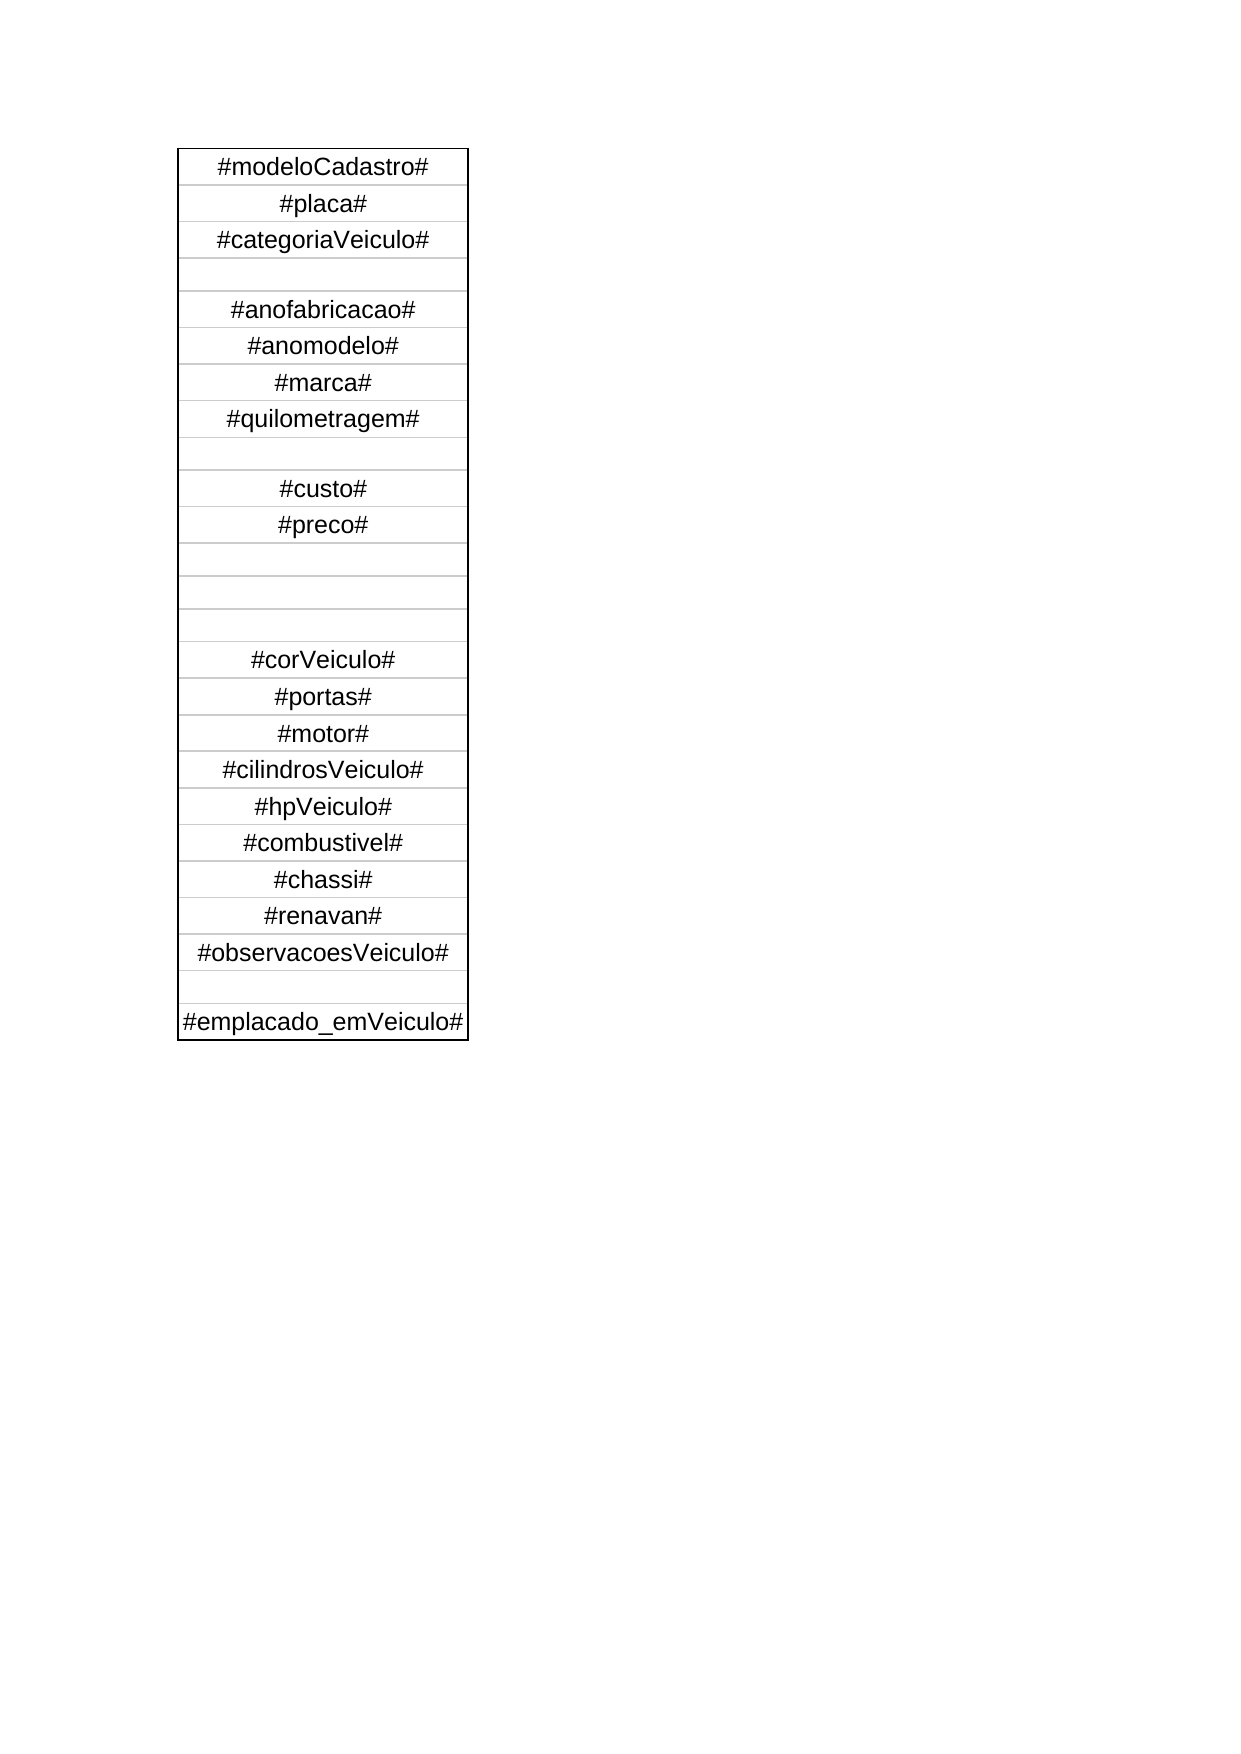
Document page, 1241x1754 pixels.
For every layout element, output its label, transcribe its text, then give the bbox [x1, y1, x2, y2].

table_cell #renavan# [179, 898, 467, 933]
table_cell #quilometragem# [179, 401, 467, 436]
table_cell #combustivel# [179, 825, 467, 860]
table_cell #chassi# [179, 862, 467, 897]
table_cell #marca# [179, 365, 467, 400]
table_header #modeloCadastro# [179, 149, 467, 184]
table_cell #categoriaVeiculo# [179, 222, 467, 257]
table_cell #anomodelo# [179, 328, 467, 363]
table_cell #cilindrosVeiculo# [179, 752, 467, 787]
table_cell #observacoesVeiculo# [179, 935, 467, 970]
table_cell #motor# [179, 716, 467, 750]
table_cell #corVeiculo# [179, 642, 467, 677]
table_cell [179, 610, 467, 641]
table_cell [179, 438, 467, 469]
table_cell #preco# [179, 507, 467, 542]
table_cell #hpVeiculo# [179, 789, 467, 823]
table_cell [179, 544, 467, 575]
table_cell #placa# [179, 186, 467, 221]
table_cell [179, 971, 467, 1003]
table_cell [179, 577, 467, 608]
table_cell #custo# [179, 471, 467, 506]
table_cell [179, 259, 467, 290]
table_cell #anofabricacao# [179, 292, 467, 327]
table_cell #portas# [179, 679, 467, 714]
table_cell #emplacado_emVeiculo# [179, 1004, 467, 1039]
